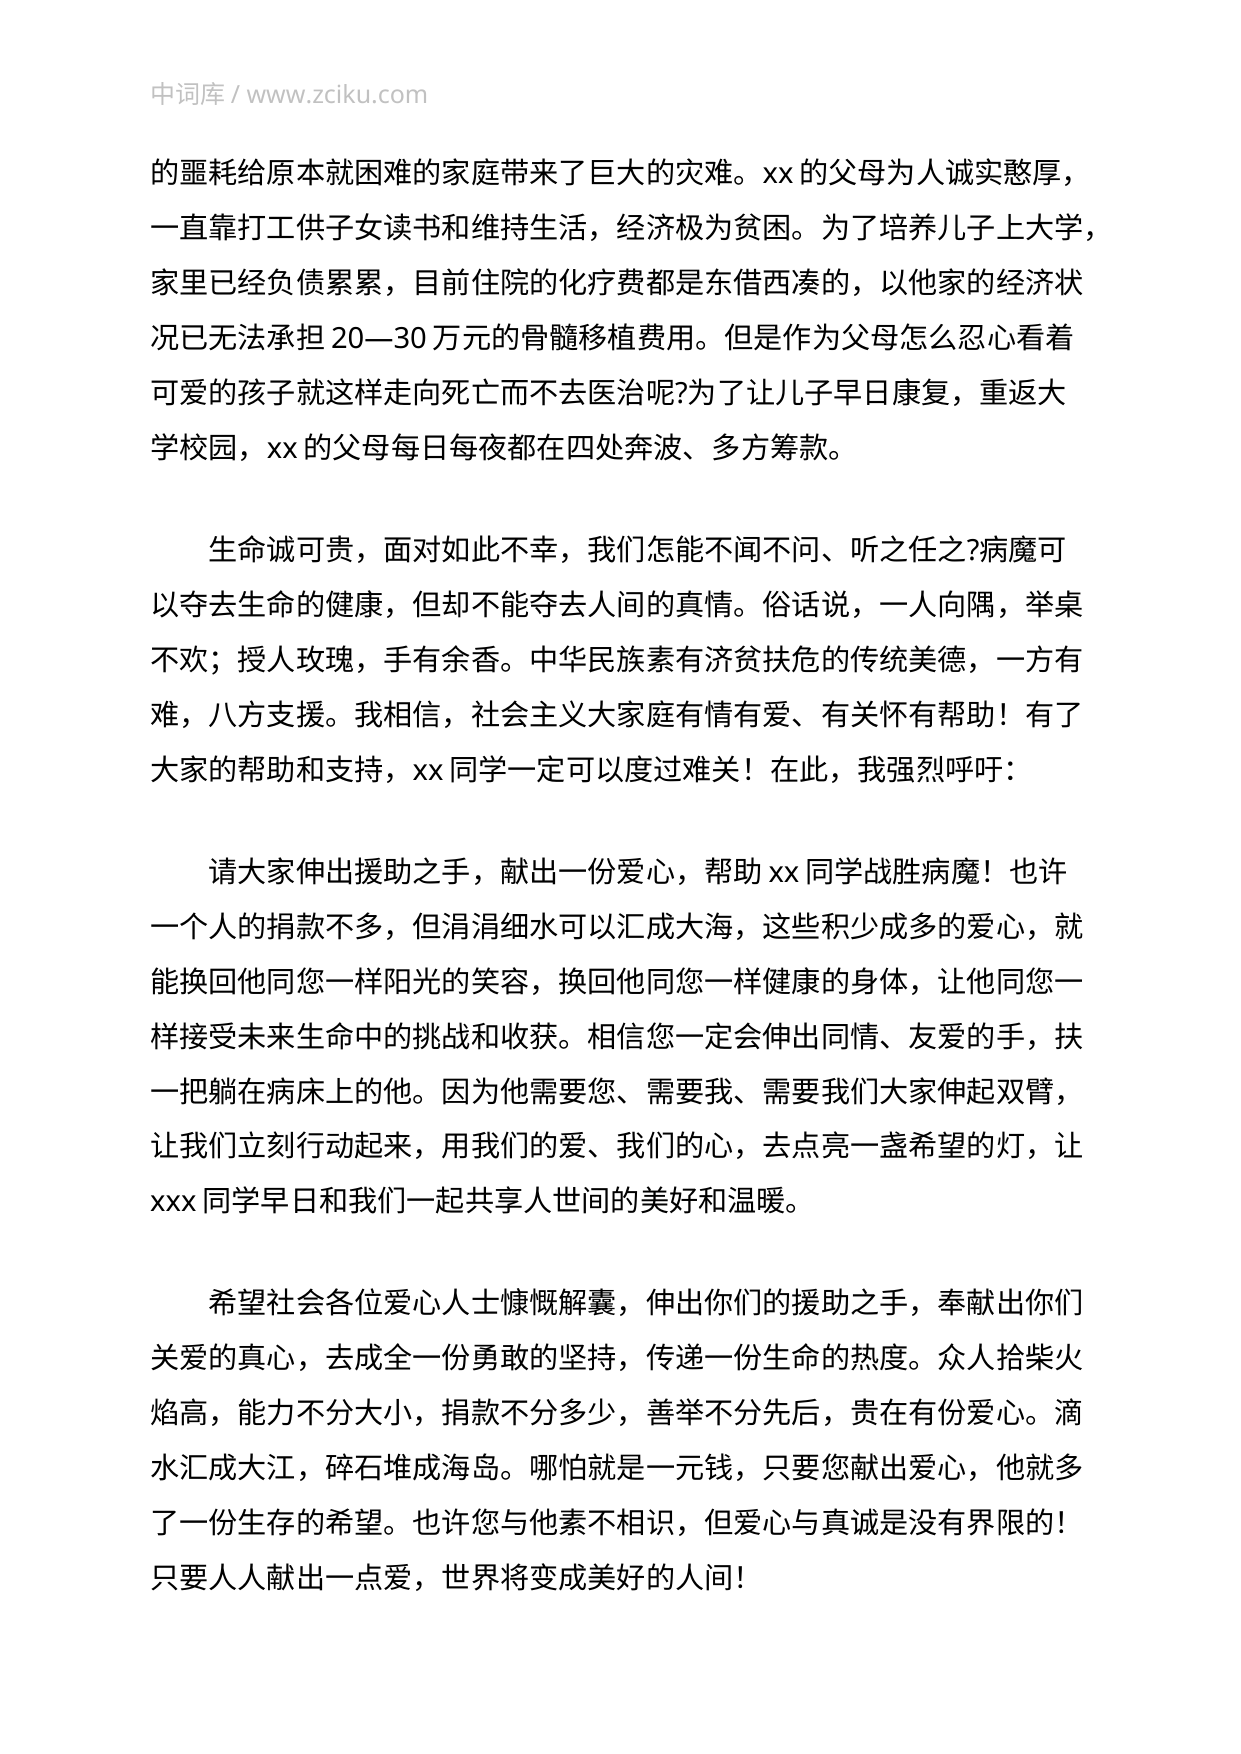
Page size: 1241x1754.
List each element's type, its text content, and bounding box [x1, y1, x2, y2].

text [150, 150, 1090, 467]
text 请大家伸出援助之手，献出一份爱心，帮助xx同学战胜病魔！也许一个人的捐款不多，但涓涓细水可以汇成大海，这些积少成多的爱心，就能换回他同您一样阳光的笑容，换回他同您一样健康的身体，让他同您一样接受未来生命中的挑战和收获。相信您一定会伸出同情、友爱的手，扶一把躺在病床上的他。因为他需要您、需要我、需要我们大家伸起双臂，让我们立刻行动起来，用我们的爱、我们的心，去点亮一盏希望的灯，让xxx同学早日和我们一起共享人世间的美好和温暖。 [150, 848, 1090, 1220]
text 生命诚可贵，面对如此不幸，我们怎能不闻不问、听之任之?病魔可以夺去生命的健康，但却不能夺去人间的真情。俗话说，一人向隅，举桌不欢；授人玫瑰，手有余香。中华民族素有济贫扶危的传统美德，一方有难，八方支援。我相信，社会主义大家庭有情有爱、有关怀有帮助！有了大家的帮助和支持，xx同学一定可以度过难关！在此，我强烈呼吁： [150, 527, 1090, 789]
text 希望社会各位爱心人士慷慨解囊，伸出你们的援助之手，奉献出你们关爱的真心，去成全一份勇敢的坚持，传递一份生命的热度。众人拾柴火焰高，能力不分大小，捐款不分多少，善举不分先后，贵在有份爱心。滴水汇成大江，碎石堆成海岛。哪怕就是一元钱，只要您献出爱心，他就多了一份生存的希望。也许您与他素不相识，但爱心与真诚是没有界限的！只要人人献出一点爱，世界将变成美好的人间！ [150, 1280, 1090, 1597]
